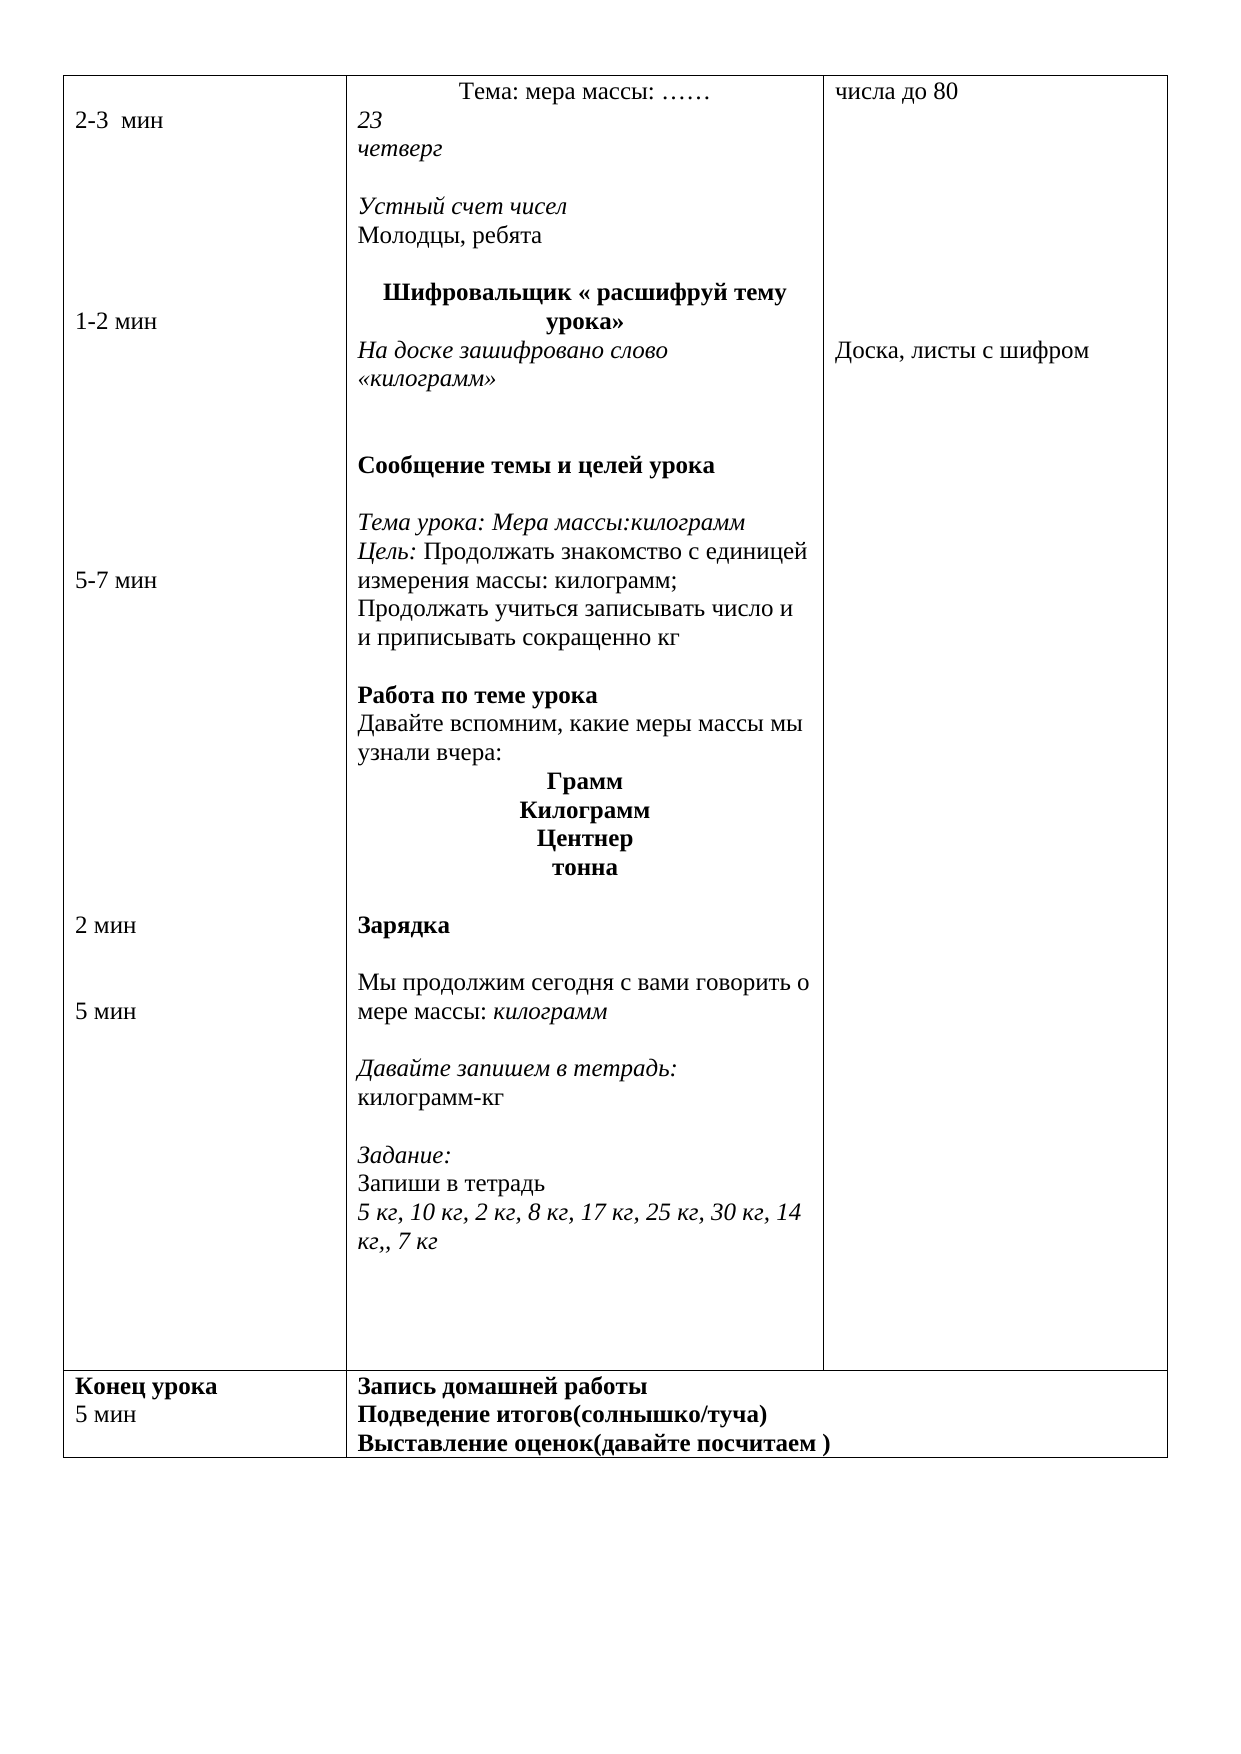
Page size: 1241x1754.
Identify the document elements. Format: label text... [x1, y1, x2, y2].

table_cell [824, 76, 1167, 1370]
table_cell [64, 76, 346, 1370]
table_cell Запись домашней работы Подведение итогов(солнышко/туча) Выставление оценок(давайте посчитаем ) [347, 1371, 1167, 1457]
table_cell Конец урока 5 мин [64, 1371, 346, 1457]
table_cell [347, 76, 823, 1370]
